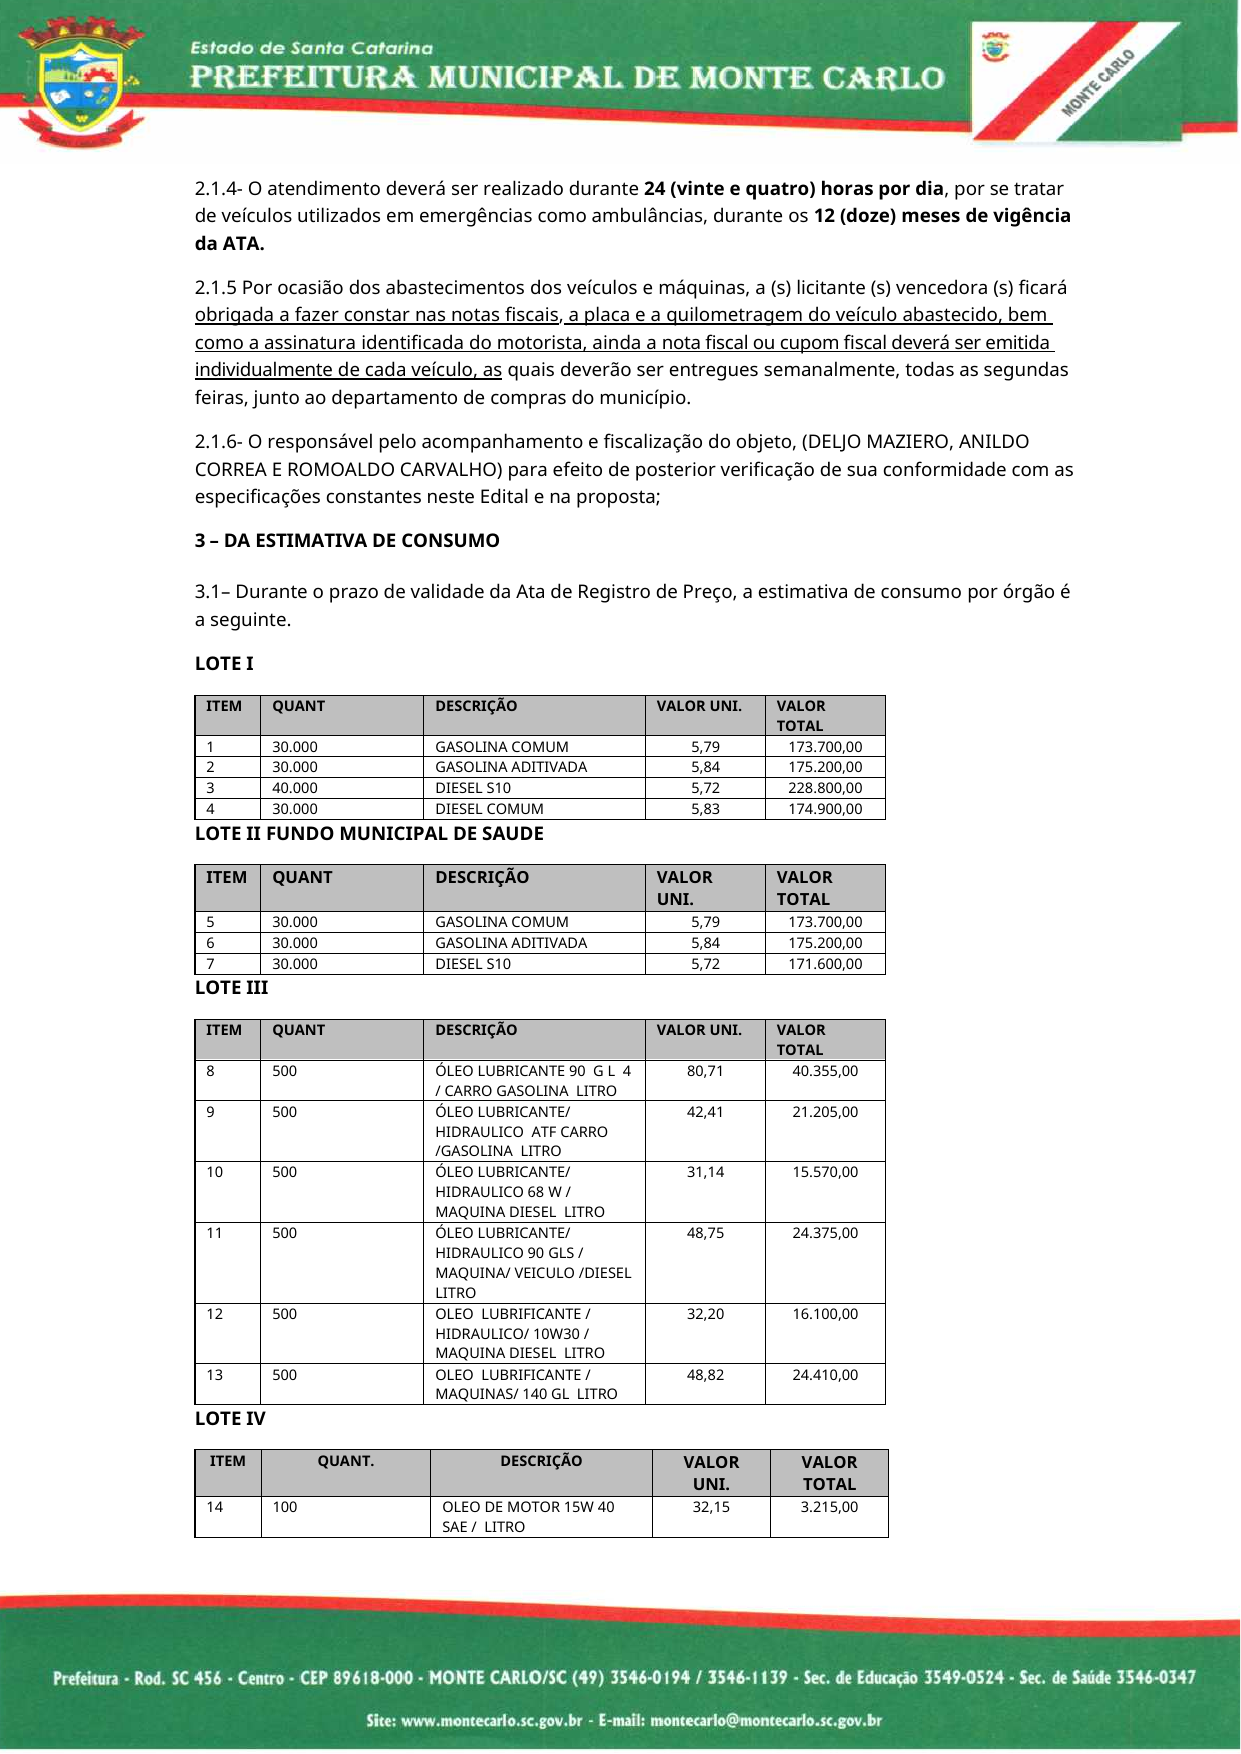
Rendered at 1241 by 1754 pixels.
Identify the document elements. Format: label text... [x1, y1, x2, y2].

table_cell 175.200,00 [766, 757, 885, 777]
table_header DESCRIÇÃO [424, 1020, 645, 1059]
table_cell 175.200,00 [766, 933, 885, 953]
table_header DESCRIÇÃO [424, 865, 645, 911]
table_header VALOR UNI. [646, 696, 765, 735]
table_cell 6 [196, 933, 260, 953]
table_cell 30.000 [261, 736, 423, 756]
table_cell DIESEL S10 [424, 954, 645, 973]
table_cell 5,84 [646, 757, 765, 777]
table_cell DIESEL S10 [424, 778, 645, 798]
table_cell 174.900,00 [766, 799, 885, 819]
table_cell 48,82 [646, 1364, 765, 1404]
table_cell 32,20 [646, 1304, 765, 1363]
table_header DESCRIÇÃO [431, 1450, 652, 1496]
table_header QUANT [261, 865, 423, 911]
table_header VALOR TOTAL [766, 1020, 885, 1059]
table_cell 13 [196, 1364, 260, 1404]
table_cell 5 [196, 912, 260, 932]
table_header ITEM [196, 696, 260, 735]
table_cell 42,41 [646, 1101, 765, 1161]
table_cell 12 [196, 1304, 260, 1363]
table_header VALOR UNI. [646, 865, 765, 911]
table_cell 40.000 [261, 778, 423, 798]
table_cell 100 [262, 1497, 430, 1537]
picture [0, 1590, 1241, 1754]
table_cell 21.205,00 [766, 1101, 885, 1161]
table_cell 15.570,00 [766, 1162, 885, 1222]
table_cell 80,71 [646, 1061, 765, 1100]
table_cell 30.000 [261, 912, 423, 932]
table_header VALOR UNI. [653, 1450, 770, 1496]
text LOTE IV [194, 1405, 1073, 1431]
table_cell 173.700,00 [766, 912, 885, 932]
table_cell GASOLINA ADITIVADA [424, 933, 645, 953]
table_cell OLEO LUBRIFICANTE / HIDRAULICO/ 10W30 / MAQUINA DIESEL LITRO [424, 1304, 645, 1363]
table_cell GASOLINA COMUM [424, 912, 645, 932]
table_cell 1 [196, 736, 260, 756]
table_header QUANT [261, 1020, 423, 1059]
table_cell 31,14 [646, 1162, 765, 1222]
table_cell 7 [196, 954, 260, 973]
table_header VALOR TOTAL [771, 1450, 888, 1496]
subtitle – DA ESTIMATIVA DE CONSUMO [194, 527, 1105, 553]
table_cell GASOLINA ADITIVADA [424, 757, 645, 777]
table_header DESCRIÇÃO [424, 696, 645, 735]
table_header QUANT. [262, 1450, 430, 1496]
table_cell 500 [261, 1162, 423, 1222]
text LOTE I [194, 650, 1073, 676]
table_cell 500 [261, 1061, 423, 1100]
table_cell 500 [261, 1223, 423, 1302]
table_cell 40.355,00 [766, 1061, 885, 1100]
table_cell ÓLEO LUBRICANTE 90 G L 4 / CARRO GASOLINA LITRO [424, 1061, 645, 1100]
table_cell 5,84 [646, 933, 765, 953]
table_cell 5,72 [646, 954, 765, 973]
table_cell 5,79 [646, 736, 765, 756]
table_cell 14 [196, 1497, 261, 1537]
table_cell 24.375,00 [766, 1223, 885, 1302]
picture [0, 0, 1241, 164]
table_cell 30.000 [261, 954, 423, 973]
table_cell 500 [261, 1101, 423, 1161]
text 2.1.4- O atendimento deverá ser realizado durante 24 (vinte e quatro) horas por dia, por se tratar de veículos utilizados em emergências como ambulâncias, durante os 12 (doze) meses de vigência da ATA. [194, 175, 1074, 256]
table_cell 30.000 [261, 757, 423, 777]
table_cell 228.800,00 [766, 778, 885, 798]
table_cell OLEO LUBRIFICANTE / MAQUINAS/ 140 GL LITRO [424, 1364, 645, 1404]
table_cell ÓLEO LUBRICANTE/ HIDRAULICO 90 GLS / MAQUINA/ VEICULO /DIESEL LITRO [424, 1223, 645, 1302]
table_cell 11 [196, 1223, 260, 1302]
table_header ITEM [196, 1020, 260, 1059]
table_cell 32,15 [653, 1497, 770, 1537]
table_cell 500 [261, 1304, 423, 1363]
table_cell 500 [261, 1364, 423, 1404]
table_cell 171.600,00 [766, 954, 885, 973]
table_header VALOR UNI. [646, 1020, 765, 1059]
table_header ITEM [196, 1450, 261, 1496]
text 2.1.5 Por ocasião dos abastecimentos dos veículos e máquinas, a (s) licitante (s) vencedora (s) ficará obrigada a fazer constar nas notas fiscais, a placa e a quilometragem do veículo abastecido, bem como a assinatura identificada do motorista, ainda a nota fiscal ou cupom fiscal deverá ser emitida individualmente de cada veículo, as quais deverão ser entregues semanalmente, todas as segundas feiras, junto ao departamento de compras do município. [194, 274, 1075, 410]
table_header VALOR TOTAL [766, 696, 885, 735]
table_cell 2 [196, 757, 260, 777]
text 3.1– Durante o prazo de validade da Ata de Registro de Preço, a estimativa de consumo por órgão é a seguinte. [194, 579, 1073, 632]
text LOTE II FUNDO MUNICIPAL DE SAUDE [194, 820, 1073, 846]
table_cell 5,83 [646, 799, 765, 819]
table_cell 173.700,00 [766, 736, 885, 756]
table_cell 24.410,00 [766, 1364, 885, 1404]
table_cell OLEO DE MOTOR 15W 40 SAE / LITRO [431, 1497, 652, 1537]
table_header VALOR TOTAL [766, 865, 885, 911]
table_cell 5,79 [646, 912, 765, 932]
table_cell 9 [196, 1101, 260, 1161]
table_cell 48,75 [646, 1223, 765, 1302]
table_cell 3.215,00 [771, 1497, 888, 1537]
table_cell GASOLINA COMUM [424, 736, 645, 756]
text 2.1.6- O responsável pelo acompanhamento e fiscalização do objeto, (DELJO MAZIERO, ANILDO CORREA E ROMOALDO CARVALHO) para efeito de posterior verificação de sua conformidade com as especificações constantes neste Edital e na proposta; [194, 428, 1091, 509]
table_cell 5,72 [646, 778, 765, 798]
text LOTE III [194, 974, 1073, 1000]
table_cell 30.000 [261, 933, 423, 953]
table_cell 8 [196, 1061, 260, 1100]
table_cell 30.000 [261, 799, 423, 819]
table_header ITEM [196, 865, 260, 911]
table_cell 3 [196, 778, 260, 798]
table_cell 16.100,00 [766, 1304, 885, 1363]
table_cell DIESEL COMUM [424, 799, 645, 819]
table_cell 10 [196, 1162, 260, 1222]
table_cell ÓLEO LUBRICANTE/ HIDRAULICO ATF CARRO /GASOLINA LITRO [424, 1101, 645, 1161]
table_cell ÓLEO LUBRICANTE/ HIDRAULICO 68 W / MAQUINA DIESEL LITRO [424, 1162, 645, 1222]
table_cell 4 [196, 799, 260, 819]
table_header QUANT [261, 696, 423, 735]
